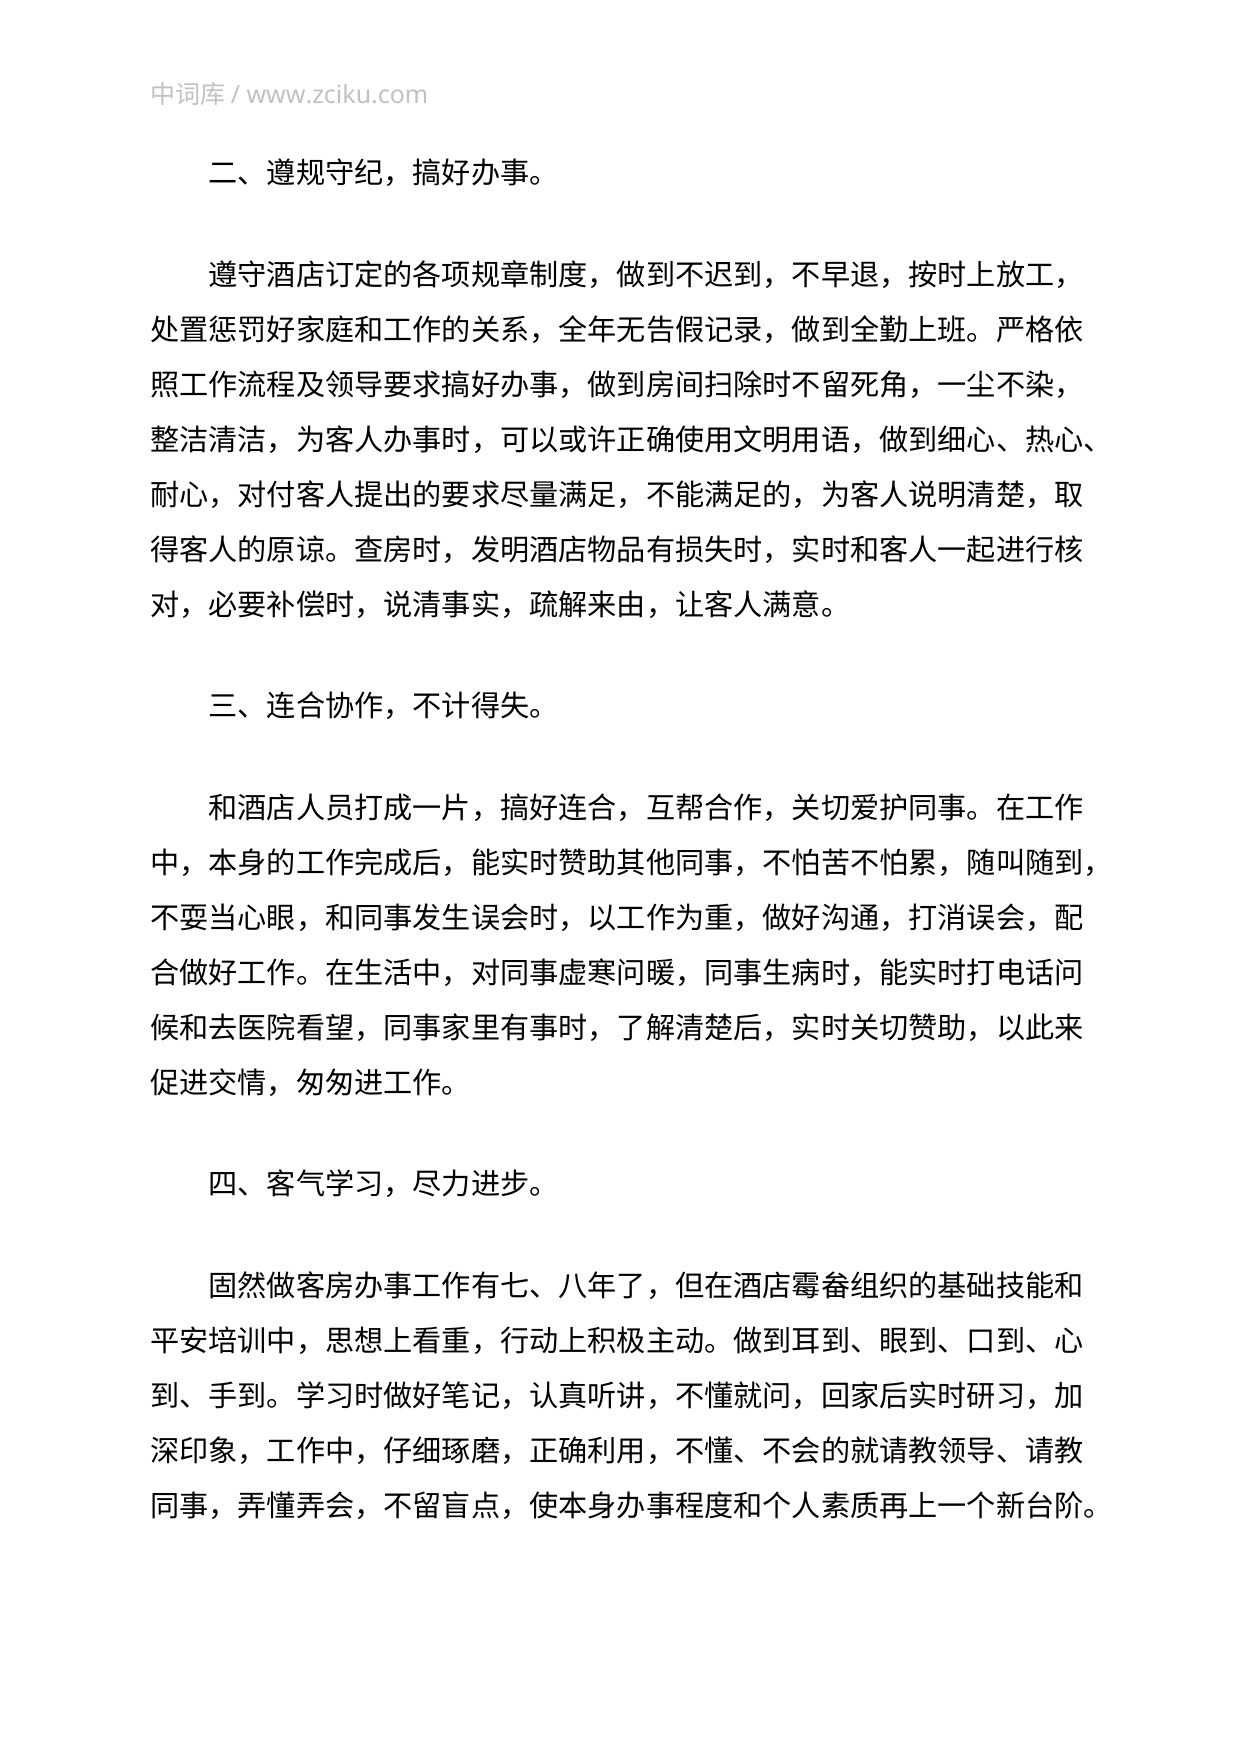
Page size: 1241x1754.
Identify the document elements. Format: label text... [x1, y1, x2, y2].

text 二、遵规守纪，搞好办事。 [150, 150, 1090, 192]
text 遵守酒店订定的各项规章制度，做到不迟到，不早退，按时上放工，处置惩罚好家庭和工作的关系，全年无告假记录，做到全勤上班。严格依照工作流程及领导要求搞好办事，做到房间扫除时不留死角，一尘不染，整洁清洁，为客人办事时，可以或许正确使用文明用语，做到细心、热心、耐心，对付客人提出的要求尽量满足，不能满足的，为客人说明清楚，取得客人的原谅。查房时，发明酒店物品有损失时，实时和客人一起进行核对，必要补偿时，说清事实，疏解来由，让客人满意。 [150, 252, 1090, 623]
text 三、连合协作，不计得失。 [150, 683, 1090, 725]
text 和酒店人员打成一片，搞好连合，互帮合作，关切爱护同事。在工作中，本身的工作完成后，能实时赞助其他同事，不怕苦不怕累，随叫随到，不耍当心眼，和同事发生误会时，以工作为重，做好沟通，打消误会，配合做好工作。在生活中，对同事虚寒问暖，同事生病时，能实时打电话问候和去医院看望，同事家里有事时，了解清楚后，实时关切赞助，以此来促进交情，匆匆进工作。 [150, 785, 1090, 1101]
text 四、客气学习，尽力进步。 [150, 1161, 1090, 1203]
text 固然做客房办事工作有七、八年了，但在酒店霉畚组织的基础技能和平安培训中，思想上看重，行动上积极主动。做到耳到、眼到、口到、心到、手到。学习时做好笔记，认真听讲，不懂就问，回家后实时研习，加深印象，工作中，仔细琢磨，正确利用，不懂、不会的就请教领导、请教同事，弄懂弄会，不留盲点，使本身办事程度和个人素质再上一个新台阶。 [150, 1263, 1090, 1524]
